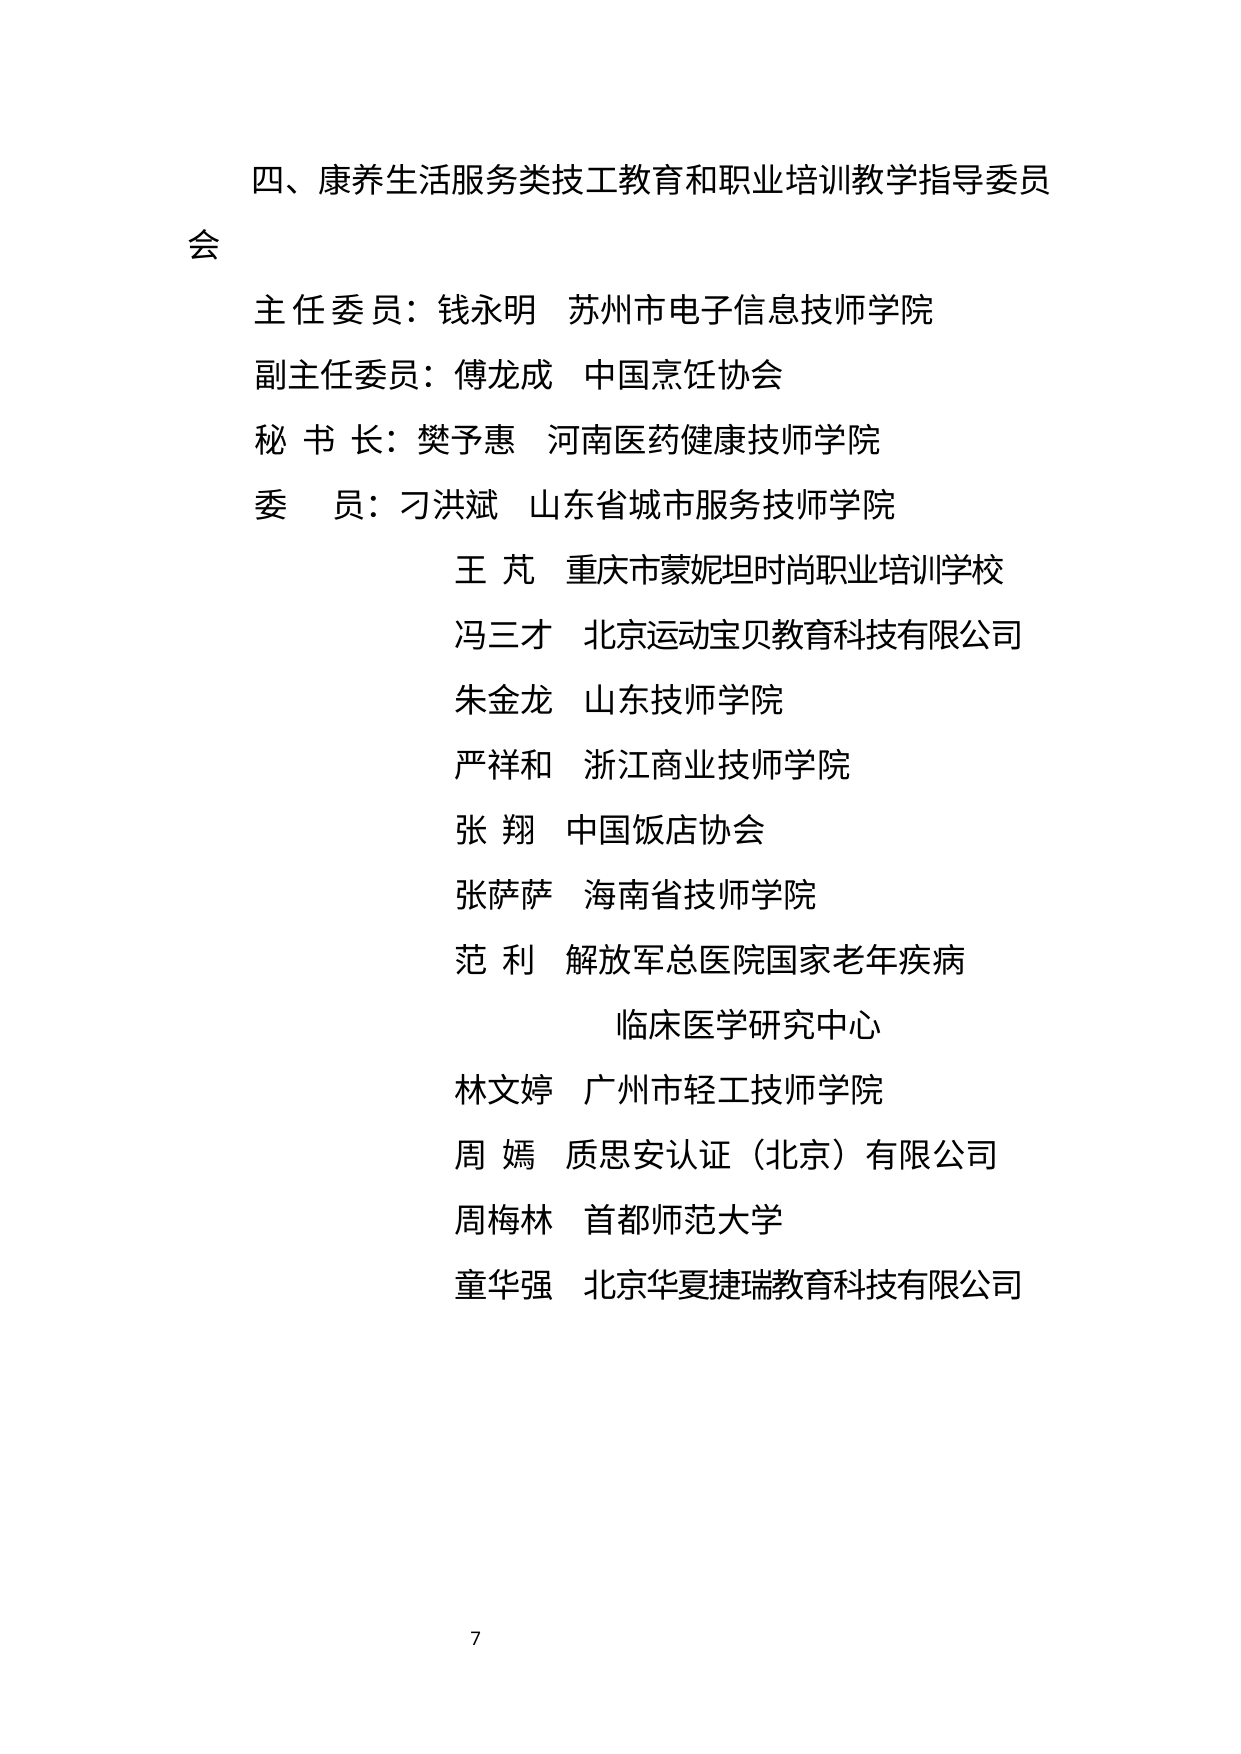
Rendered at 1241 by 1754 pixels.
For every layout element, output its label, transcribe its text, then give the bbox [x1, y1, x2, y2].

text 四、康养生活服务类技工教育和职业培训教学指导委员会 [187, 146, 1053, 276]
text 王 芃 重庆市蒙妮坦时尚职业培训学校 [187, 536, 1053, 601]
text 童华强 北京华夏捷瑞教育科技有限公司 [187, 1251, 1053, 1316]
text 冯三才 北京运动宝贝教育科技有限公司 [187, 601, 1053, 666]
text 秘 书 长：樊予惠 河南医药健康技师学院 [187, 406, 1053, 471]
text 张 翔 中国饭店协会 [187, 796, 1053, 861]
text 临床医学研究中心 [187, 991, 1053, 1056]
text 严祥和 浙江商业技师学院 [187, 731, 1053, 796]
text 林文婷 广州市轻工技师学院 [187, 1056, 1053, 1121]
text 主任委员：钱永明 苏州市电子信息技师学院 [254, 276, 1053, 341]
text 委 员：刁洪斌 山东省城市服务技师学院 [187, 471, 1053, 536]
text 张萨萨 海南省技师学院 [187, 861, 1053, 926]
text 范 利 解放军总医院国家老年疾病 [187, 926, 1053, 991]
text 副主任委员：傅龙成 中国烹饪协会 [187, 341, 1053, 406]
text 朱金龙 山东技师学院 [187, 666, 1053, 731]
text 周梅林 首都师范大学 [187, 1186, 1053, 1251]
text 周 嫣 质思安认证（北京）有限公司 [187, 1121, 1053, 1186]
